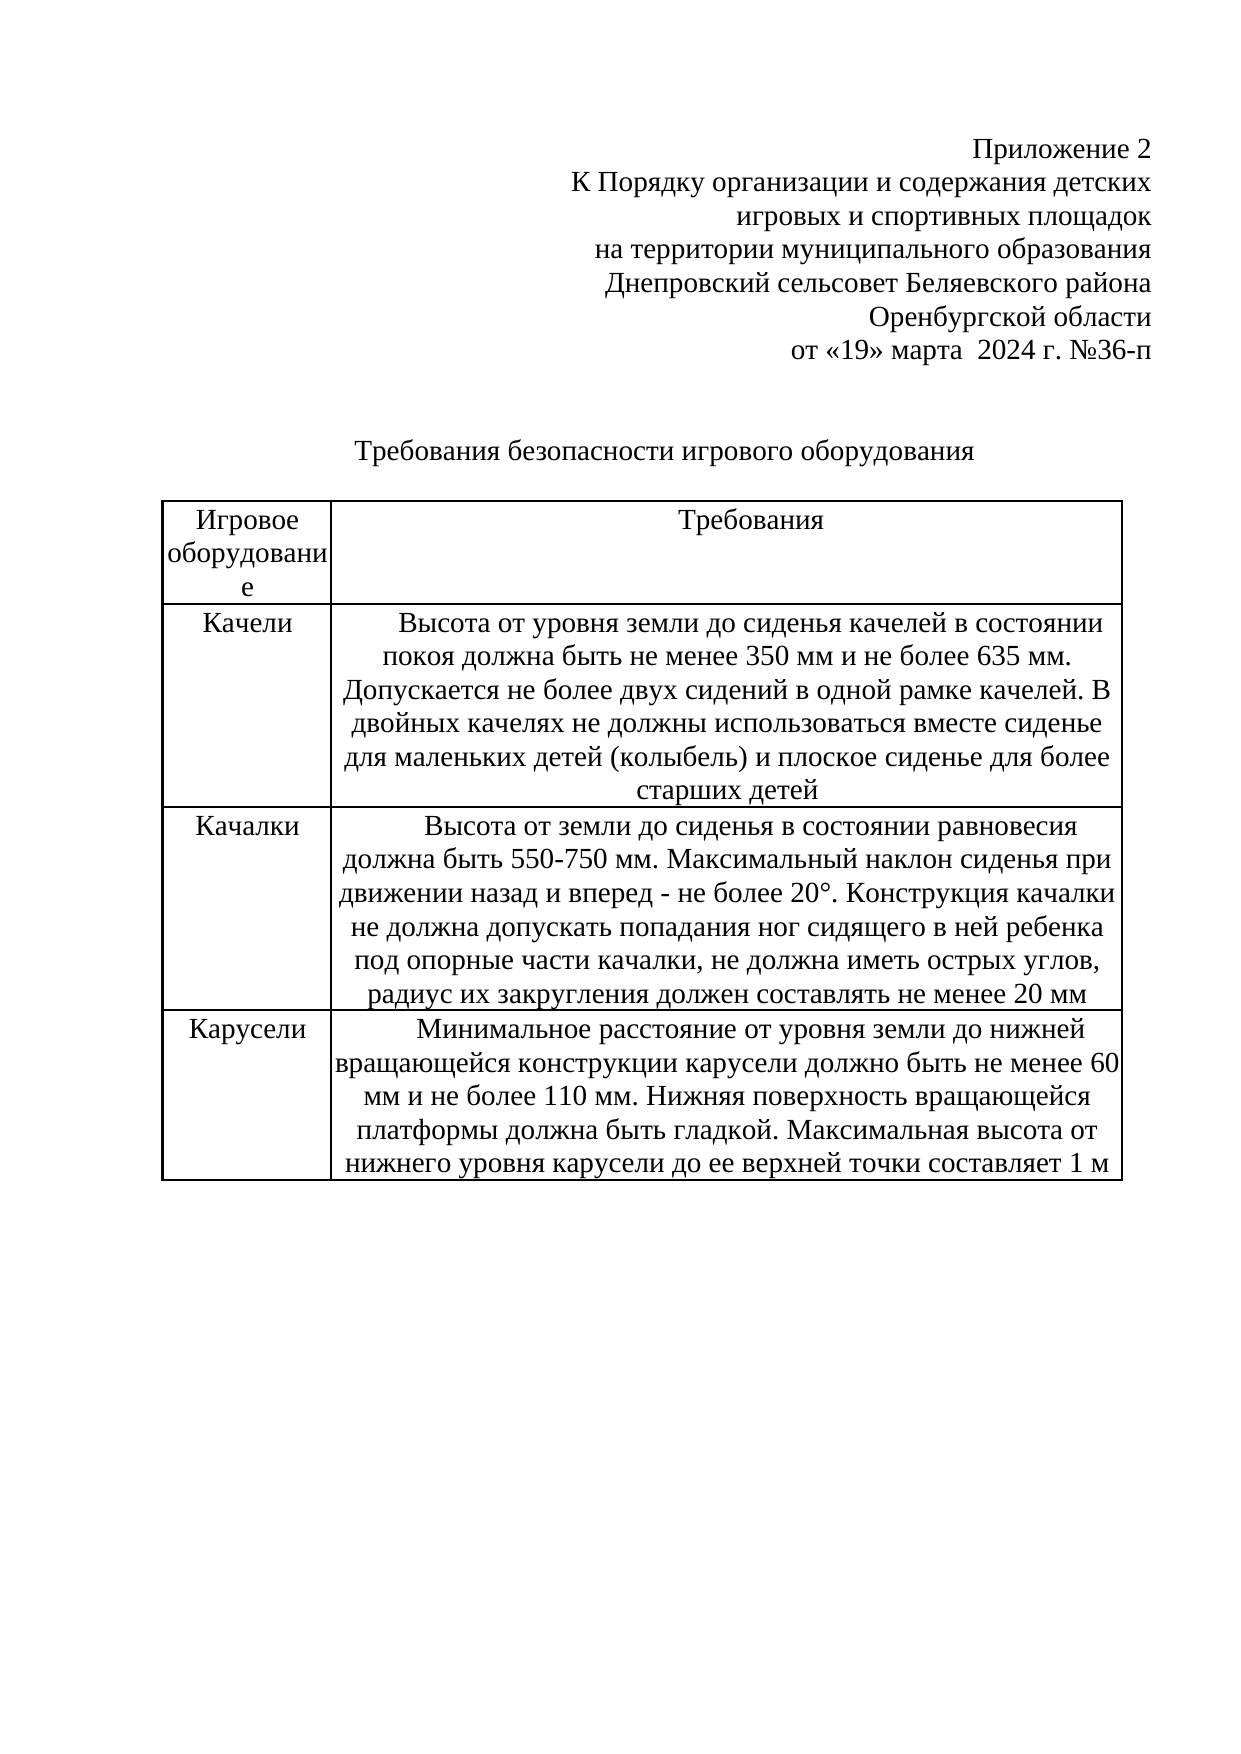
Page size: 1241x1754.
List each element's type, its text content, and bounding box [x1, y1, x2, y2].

table_cell Минимальное расстояние от уровня земли до нижней вращающейся конструкции карусели должно быть не менее 60 мм и не более 110 мм. Нижняя поверхность вращающейся платформы должна быть гладкой. Максимальная высота от нижнего уровня карусели до ее верхней точки составляет 1 м [332, 1011, 1121, 1179]
text на территории муниципального образования [0, 232, 1152, 265]
text от «19» марта 2024 г. №36-п [0, 332, 1152, 366]
text Оренбургской области [0, 299, 1152, 332]
table_cell Карусели [164, 1011, 330, 1179]
table_cell Высота от земли до сиденья в состоянии равновесия должна быть 550-750 мм. Максимальный наклон сиденья при движении назад и вперед - не более 20°. Конструкция качалки не должна допускать попадания ног сидящего в ней ребенка под опорные части качалки, не должна иметь острых углов, радиус их закругления должен составлять не менее 20 мм [332, 808, 1121, 1009]
text Требования безопасности игрового оборудования [177, 433, 1152, 466]
table_header Игровое оборудование [164, 502, 330, 603]
text Днепровский сельсовет Беляевского района [0, 265, 1152, 299]
table_cell Качалки [164, 808, 330, 1009]
text игровых и спортивных площадок [0, 198, 1152, 232]
text К Порядку организации и содержания детских [0, 164, 1152, 198]
table_header Требования [332, 502, 1121, 603]
text Приложение 2 [856, 131, 1152, 164]
table_cell Высота от уровня земли до сиденья качелей в состоянии покоя должна быть не менее 350 мм и не более 635 мм. Допускается не более двух сидений в одной рамке качелей. В двойных качелях не должны использоваться вместе сиденье для маленьких детей (колыбель) и плоское сиденье для более старших детей [332, 605, 1121, 806]
table_cell Качели [164, 605, 330, 806]
